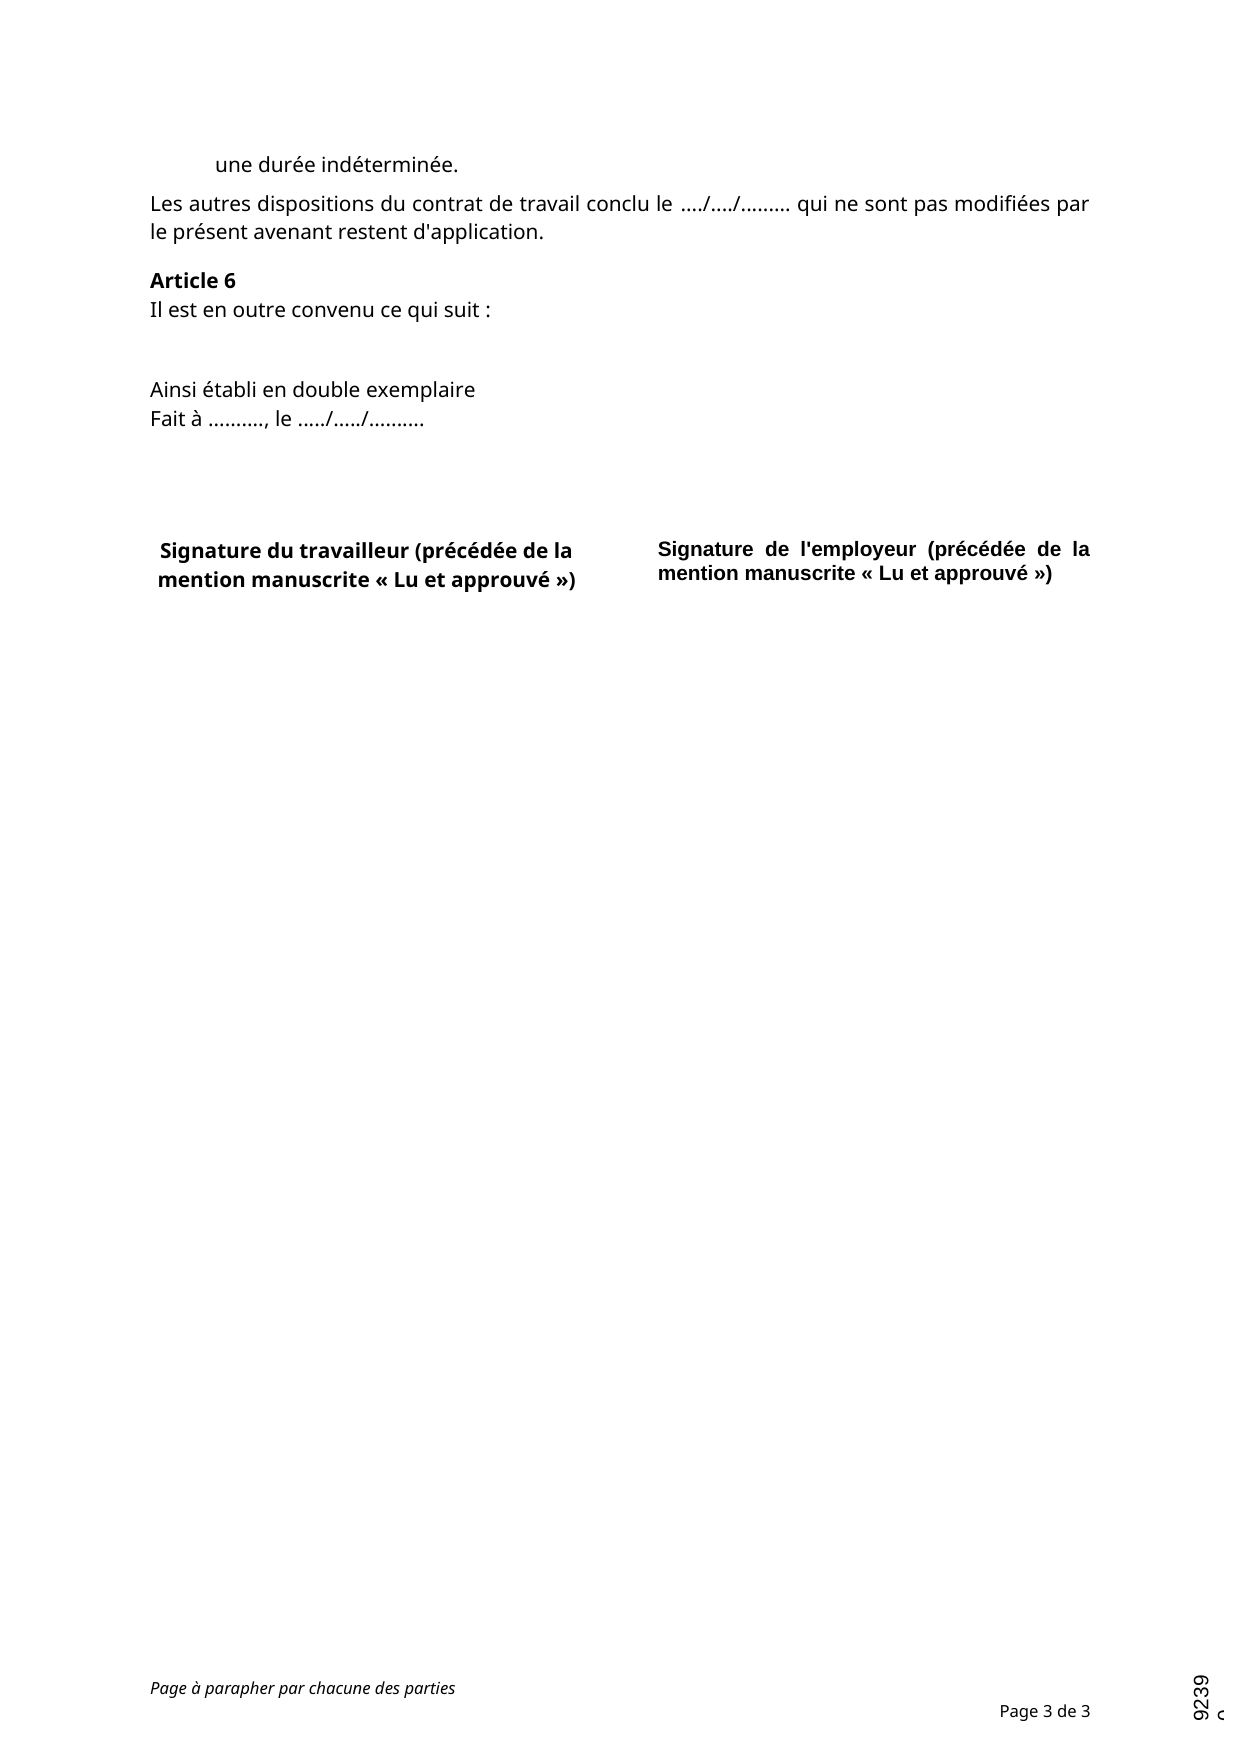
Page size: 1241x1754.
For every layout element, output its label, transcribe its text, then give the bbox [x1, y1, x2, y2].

text Les autres dispositions du contrat de travail conclu le qui ne sont pas modifiées par le présent avenant restent d'application. [150, 189, 1090, 246]
text Signature du travailleur (précédée de la mention manuscrite « Lu et approuvé »)Signature de l'employeur (précédée de la mention manuscrite « Lu et approuvé ») [150, 537, 583, 593]
text Il est en outre convenu ce qui suit : [150, 295, 1090, 323]
text Ainsi établi en double exemplaire Fait à , le [150, 376, 1090, 432]
list Les dispositions précitées entrent en vigueur à partir du et sont valables pour une durée indéterminée. [187, 150, 1090, 178]
